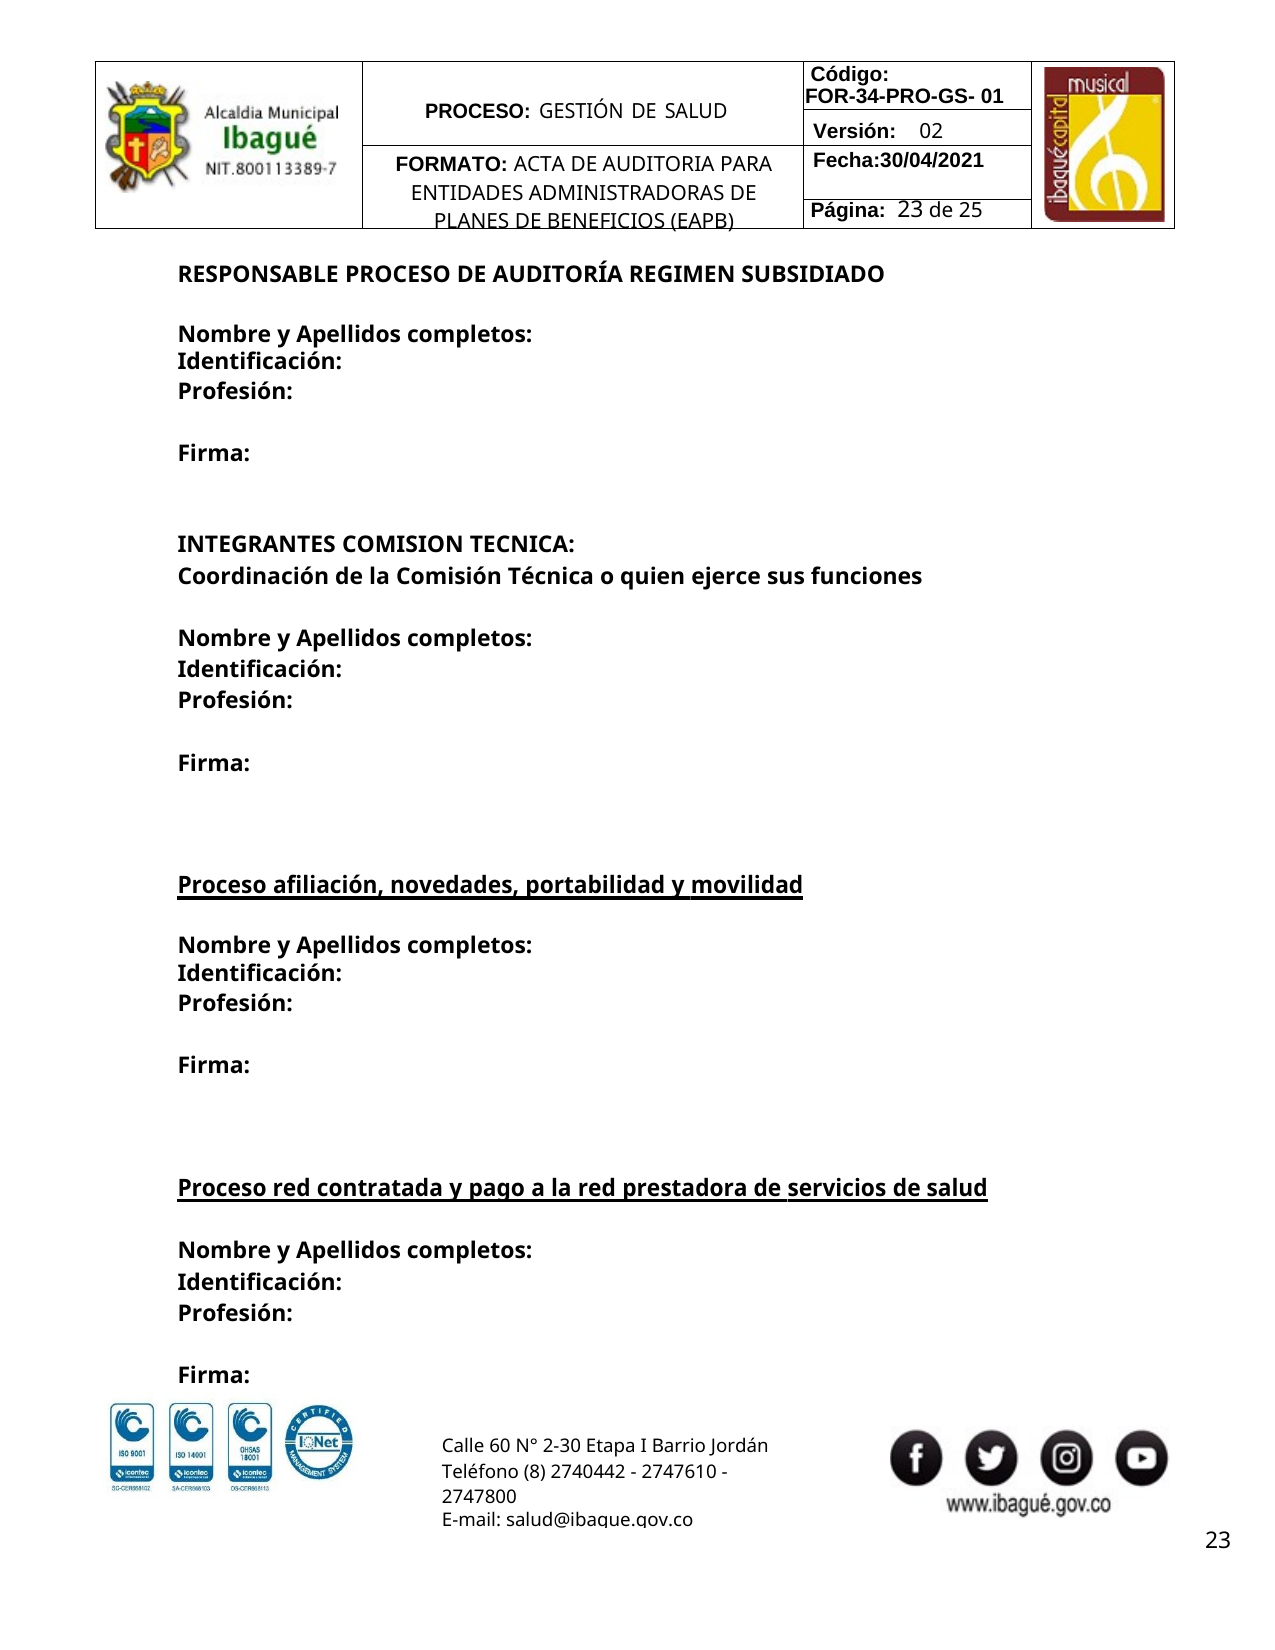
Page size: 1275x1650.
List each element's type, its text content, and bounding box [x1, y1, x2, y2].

text Nombre y Apellidos completos: Identificación: [177, 1234, 536, 1297]
text Nombre y Apellidos completos: [177, 622, 1187, 653]
text Identificación: [177, 653, 1187, 684]
text Firma: [177, 747, 1187, 778]
text Profesión: [177, 684, 1187, 716]
subtitle Proceso afiliación, novedades, portabilidad y movilidad [177, 868, 1187, 901]
text Firma: [177, 437, 1187, 469]
text Profesión: [177, 375, 1187, 406]
text Coordinación de la Comisión Técnica o quien ejerce sus funciones [177, 559, 1187, 591]
text RESPONSABLE PROCESO DE AUDITORÍA REGIMEN SUBSIDIADO [177, 258, 1187, 289]
text INTEGRANTES COMISION TECNICA: [177, 528, 1187, 559]
text Nombre y Apellidos completos: [177, 320, 1187, 347]
text Identificación: [177, 347, 1187, 375]
picture [104, 81, 338, 193]
picture [1044, 67, 1165, 222]
text Profesión: Firma: [177, 1297, 297, 1391]
text Nombre y Apellidos completos: [177, 932, 1187, 959]
subtitle Proceso red contratada y pago a la red prestadora de servicios de salud [177, 1171, 1187, 1204]
picture [890, 1426, 1171, 1519]
picture [102, 1392, 363, 1499]
text Identificación: [177, 959, 1187, 987]
text Profesión: [177, 987, 1187, 1018]
text Firma: [177, 1049, 1187, 1081]
